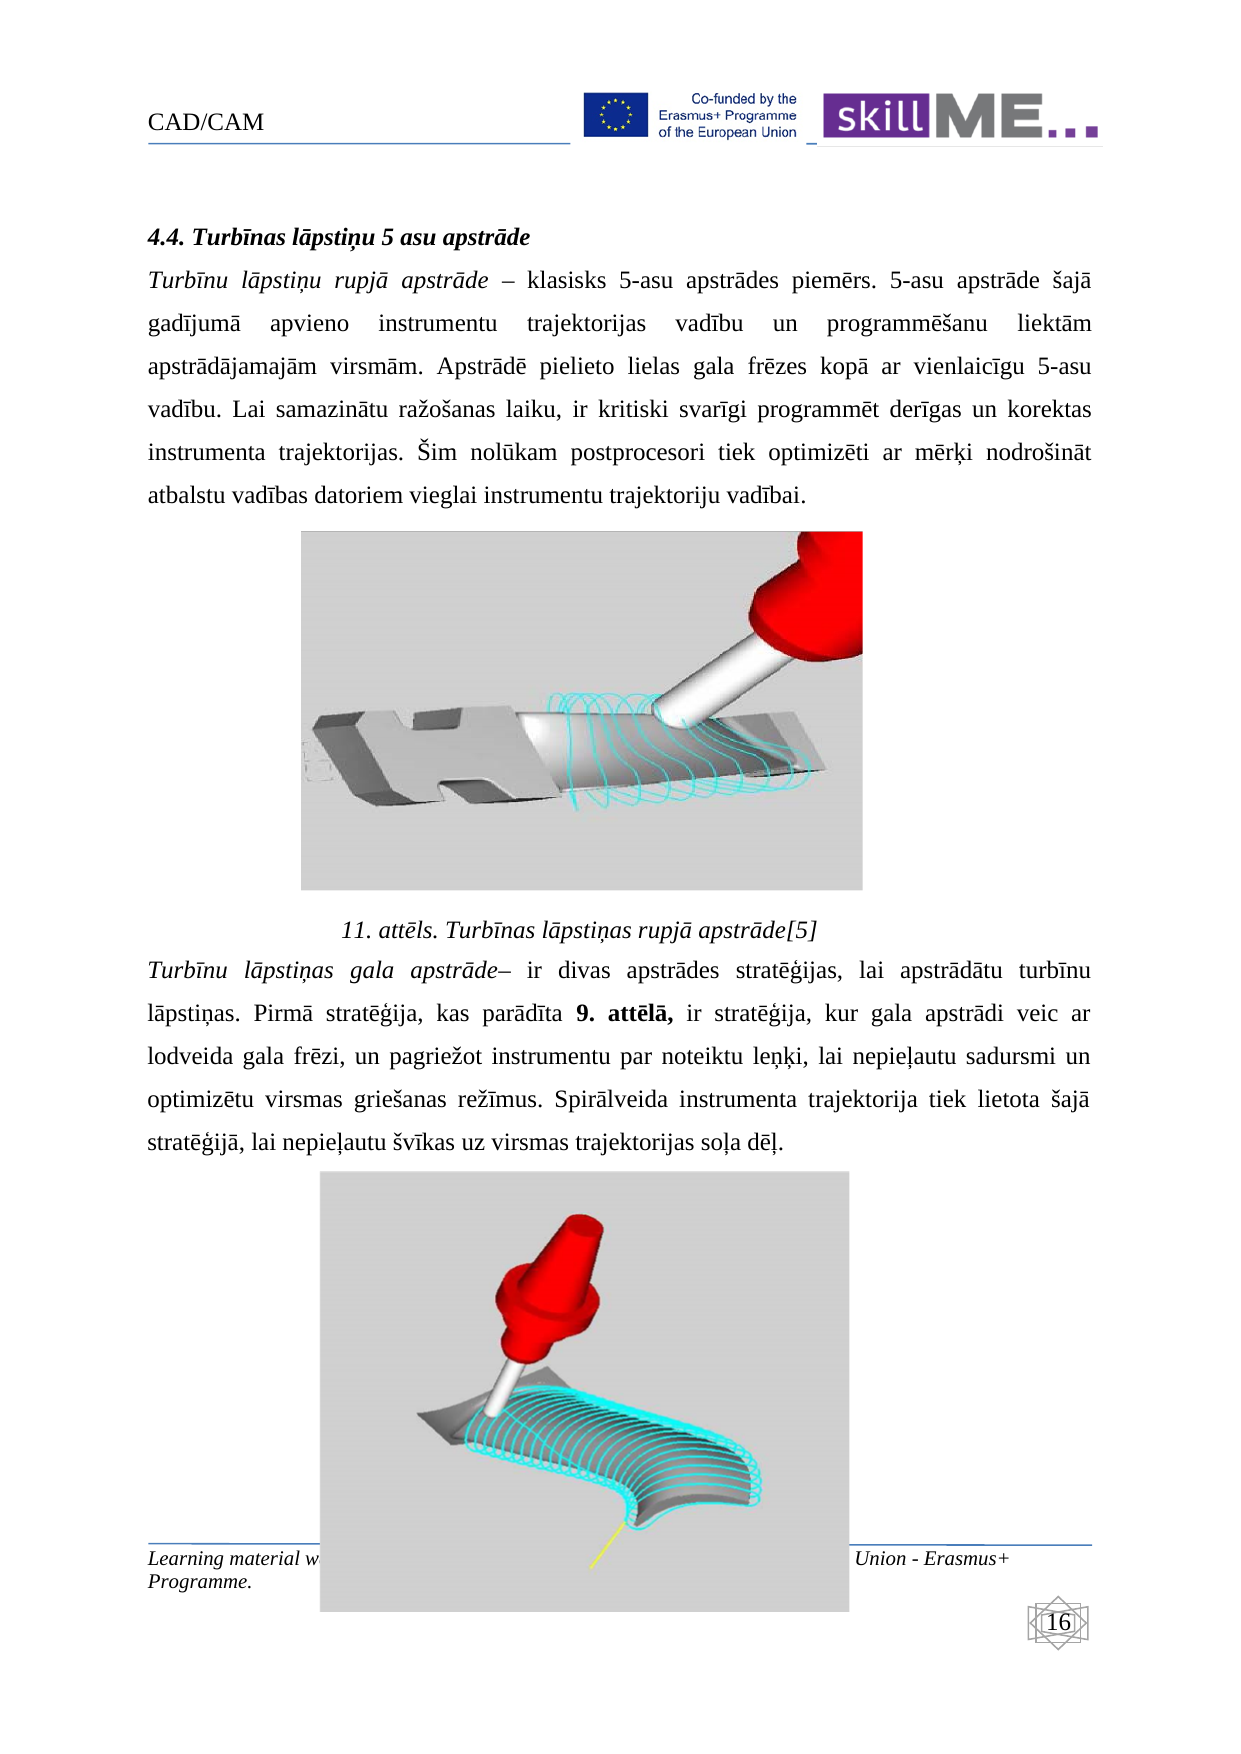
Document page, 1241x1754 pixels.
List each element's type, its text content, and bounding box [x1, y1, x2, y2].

picture [300, 531, 863, 890]
picture [570, 80, 807, 149]
text Turbīnu lāpstiņas gala apstrāde– ir divas apstrādes stratēģijas, lai apstrādātu turbīnu lāpstiņas. Pirmā stratēģija, kas parādīta 9. attēlā, ir stratēģija, kur gala apstrādi veic ar lodveida gala frēzi, un pagriežot instrumentu par noteiktu leņķi, lai nepieļautu sadursmi un optimizētu virsmas griešanas režīmus. Spirālveida instrumenta trajektorija tiek lietota šajā stratēģijā, lai nepieļautu švīkas uz virsmas trajektorijas soļa dēļ. [147, 955, 1092, 1156]
picture [319, 1171, 850, 1612]
text 4.4. Turbīnas lāpstiņu 5 asu apstrāde [148, 222, 1093, 250]
text Turbīnu lāpstiņu rupjā apstrāde – klasisks 5-asu apstrādes piemērs. 5-asu apstrāde šajā gadījumā apvieno instrumentu trajektorijas vadību un programmēšanu liektām apstrādājamajām virsmām. Apstrādē pielieto lielas gala frēzes kopā ar vienlaicīgu 5-asu vadību. Lai samazinātu ražošanas laiku, ir kritiski svarīgi programmēt derīgas un korektas instrumenta trajektorijas. Šim nolūkam postprocesori tiek optimizēti ar mērķi nodrošināt atbalstu vadības datoriem vieglai instrumentu trajektoriju vadībai. [148, 265, 1093, 509]
picture [817, 72, 1103, 147]
